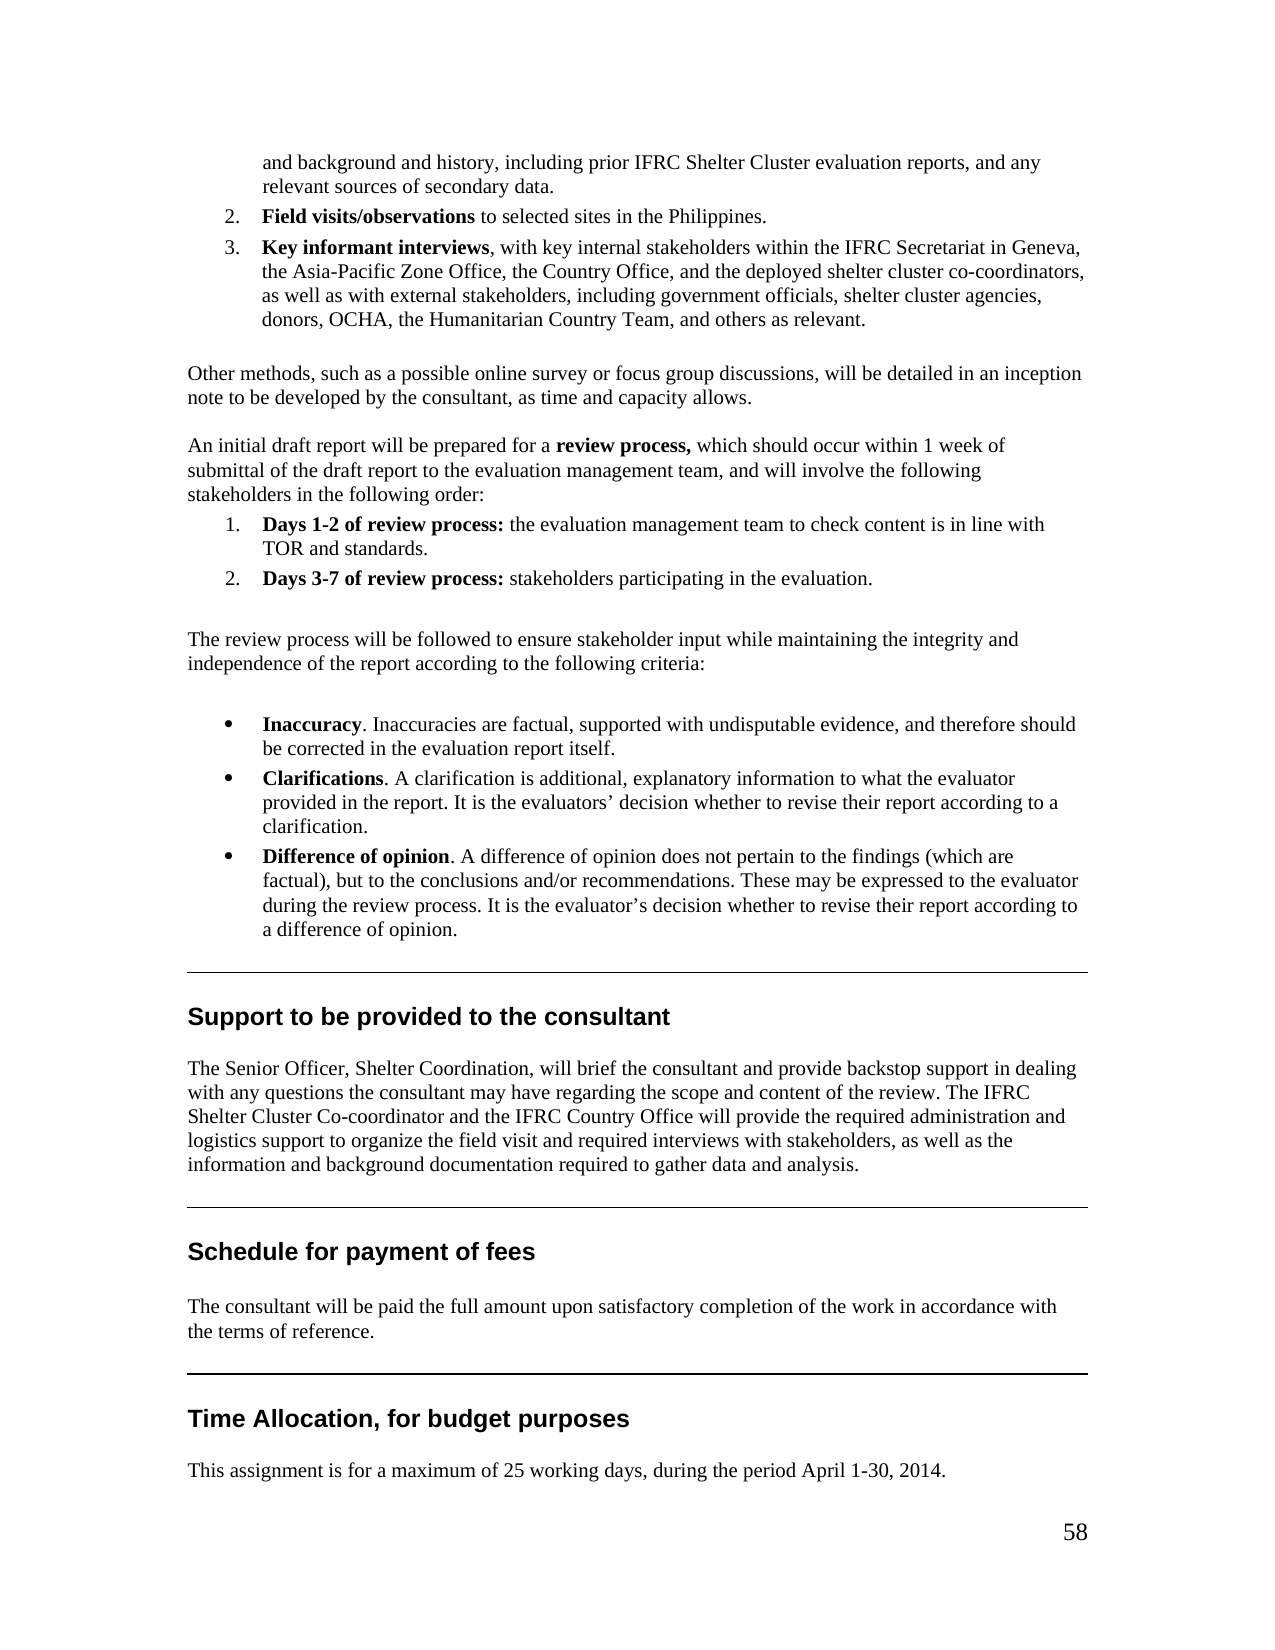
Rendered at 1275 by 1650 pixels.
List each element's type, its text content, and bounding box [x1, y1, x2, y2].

list Days 3-7 of review process: stakeholders participating in the evaluation. [225, 566, 1088, 590]
list Key informant interviews, with key internal stakeholders within the IFRC Secretariat in Geneva, the Asia-Pacific Zone Office, the Country Office, and the deployed shelter cluster co-coordinators, as well as with external stakeholders, including government officials, shelter cluster agencies, donors, OCHA, the Humanitarian Country Team, and others as relevant. [224, 235, 1088, 331]
text Other methods, such as a possible online survey or focus group discussions, will be detailed in an inception note to be developed by the consultant, as time and capacity allows. [187, 361, 1088, 409]
text The consultant will be paid the full amount upon satisfactory completion of the work in accordance with the terms of reference. [187, 1294, 1088, 1343]
text The review process will be followed to ensure stakeholder input while maintaining the integrity and independence of the report according to the following criteria: [187, 627, 1088, 675]
text An initial draft report will be prepared for a review process, which should occur within 1 week of submittal of the draft report to the evaluation management team, and will involve the following stakeholders in the following order: [187, 433, 1088, 506]
text Schedule for payment of fees [187, 1237, 1088, 1266]
list Clarifications. A clarification is additional, explanatory information to what the evaluator provided in the report. It is the evaluators’ decision whether to revise their report according to a clarification. [225, 766, 1088, 838]
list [225, 150, 1088, 198]
text Time Allocation, for budget purposes [187, 1404, 1088, 1432]
list Field visits/observations to selected sites in the Philippines. [224, 204, 1088, 228]
list Difference of opinion. A difference of opinion does not pertain to the findings (which are factual), but to the conclusions and/or recommendations. These may be expressed to the evaluator during the review process. It is the evaluator’s decision whether to revise their report according to a difference of opinion. [225, 844, 1088, 941]
text The Senior Officer, Shelter Coordination, will brief the consultant and provide backstop support in dealing with any questions the consultant may have regarding the scope and content of the review. The IFRC Shelter Cluster Co-coordinator and the IFRC Country Office will provide the required administration and logistics support to organize the field visit and required interviews with stakeholders, as well as the information and background documentation required to gather data and analysis. [187, 1056, 1088, 1176]
list Days 1-2 of review process: the evaluation management team to check content is in line with TOR and standards. [225, 512, 1088, 560]
list Inaccuracy. Inaccuracies are factual, supported with undisputable evidence, and therefore should be corrected in the evaluation report itself. [225, 712, 1088, 760]
text Support to be provided to the consultant [187, 1002, 1088, 1031]
text This assignment is for a maximum of 25 working days, during the period April 1-30, 2014. [187, 1457, 1088, 1482]
